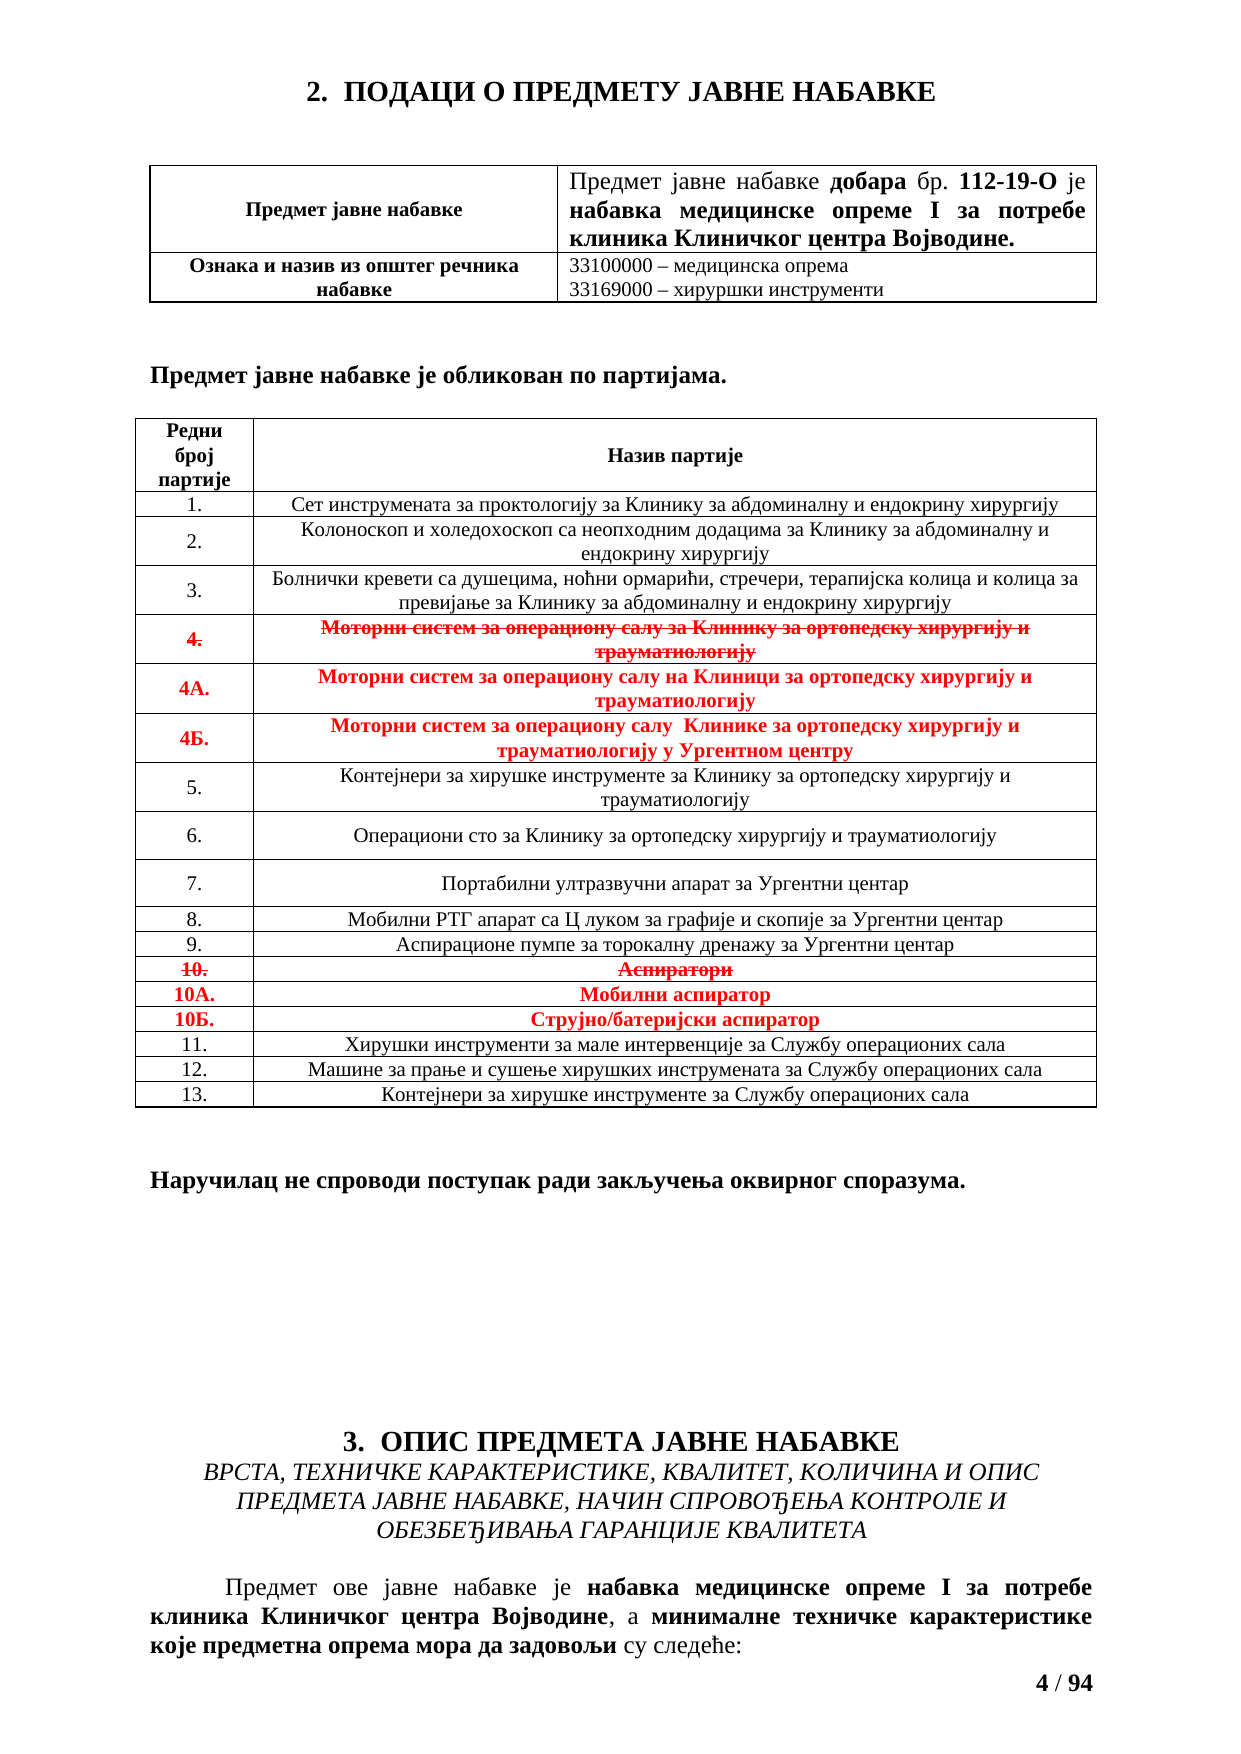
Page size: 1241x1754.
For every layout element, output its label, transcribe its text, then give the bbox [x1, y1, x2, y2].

table_cell 4Б. [136, 714, 253, 762]
table_cell 7. [136, 860, 253, 906]
table_cell Сет инструмената за проктологију за Клинику за абдоминалну и ендокрину хирургију [254, 492, 1096, 516]
table_cell Моторни систем за операциону салу на Клиници за ортопедску хирургију и трауматиологију [254, 664, 1096, 712]
table_cell Портабилни ултразвучни апарат за Ургентни центар [254, 860, 1096, 906]
table_header Предмет јавне набавке добара бр. 112-19-O је набавка медицинске опреме I за потребе клиника Клиничког центра Војводине. [558, 166, 1096, 252]
table_cell 3. [136, 566, 253, 614]
text Предмет ове јавне набавке је набавка медицинске опреме I за потребе клиника Клиничког центра Војводине, а минималне техничке карактеристике које предметна опрема мора да задовољи су следеће: [150, 1572, 1093, 1658]
table_cell Операциони сто за Клинику за ортопедску хирургију и трауматиологију [254, 812, 1096, 859]
table_cell Хирушки инструменти за мале интервенције за Службу операционих сала [254, 1032, 1096, 1056]
table_cell 13. [136, 1082, 253, 1106]
text ВРСТА, ТЕХНИЧКЕ КАРАКТЕРИСТИКЕ, КВАЛИТЕТ, КОЛИЧИНА И ОПИС ПРЕДМЕТА ЈАВНЕ НАБАВКЕ, НАЧИН СПРОВОЂЕЊА КОНТРОЛЕ И ОБЕЗБЕЂИВАЊА ГАРАНЦИЈЕ КВАЛИТЕТА [150, 1457, 1093, 1543]
table_header Предмет јавне набавке [151, 166, 557, 252]
text Наручилац не спроводи поступак ради закључења оквирног споразума. [150, 1165, 1093, 1194]
table_cell Машине за прање и сушење хирушких инструмената за Службу операционих сала [254, 1057, 1096, 1081]
table_cell 10Б. [136, 1007, 253, 1031]
table_cell Колоноскоп и холедохоскоп са неопходним додацима за Клинику за абдоминалну и ендокрину хирургију [254, 517, 1096, 565]
table_cell 5. [136, 763, 253, 811]
table_cell Струјно/батеријски аспиратор [254, 1007, 1096, 1031]
table_cell Мобилни РТГ апарат са Ц луком за графије и скопије за Ургентни центар [254, 907, 1096, 931]
table_cell 8. [136, 907, 253, 931]
table_cell Болнички кревети са душецима, ноћни ормарићи, стречери, терапијска колица и колица за превијање за Клинику за абдоминалну и ендокрину хирургију [254, 566, 1096, 614]
table_cell Аспирационе пумпе за торокалну дренажу за Ургентни центар [254, 932, 1096, 956]
table_cell 9. [136, 932, 253, 956]
text Предмет јавне набавке је обликован по партијама. [150, 360, 1093, 389]
table_cell Мобилни аспиратор [254, 982, 1096, 1006]
table_cell 4. [136, 615, 253, 663]
table_cell 11. [136, 1032, 253, 1056]
table_cell Контејнери за хирушке инструменте за Службу операционих сала [254, 1082, 1096, 1106]
table_header Редни број партије [136, 419, 253, 491]
table_header Назив партије [254, 419, 1096, 491]
table_cell 4А. [136, 664, 253, 712]
table_cell Аспиратори [254, 957, 1096, 981]
table_cell 12. [136, 1057, 253, 1081]
table_cell 10А. [136, 982, 253, 1006]
table_cell 6. [136, 812, 253, 859]
table_cell Моторни систем за операциону салу Клинике за ортопедску хирургију и трауматиологију у Ургентном центру [254, 714, 1096, 762]
table_cell Контејнери за хирушке инструменте за Клинику за ортопедску хирургију и трауматиологију [254, 763, 1096, 811]
table_cell 33100000 – медицинска опремa 33169000 – хируршки инструменти [558, 253, 1096, 301]
subtitle ПОДАЦИ О ПРЕДМЕТУ ЈАВНЕ НАБАВКЕ [150, 74, 1093, 107]
table_cell 2. [136, 517, 253, 565]
table_cell Ознака и назив из општег речника набавке [151, 253, 557, 301]
subtitle ОПИС ПРЕДМЕТА ЈАВНЕ НАБАВКЕ [150, 1424, 1093, 1457]
table_cell Моторни систем за операциону салу за Клинику за ортопедску хирургију и трауматиологију [254, 615, 1096, 663]
table_cell 1. [136, 492, 253, 516]
table_cell 10. [136, 957, 253, 981]
